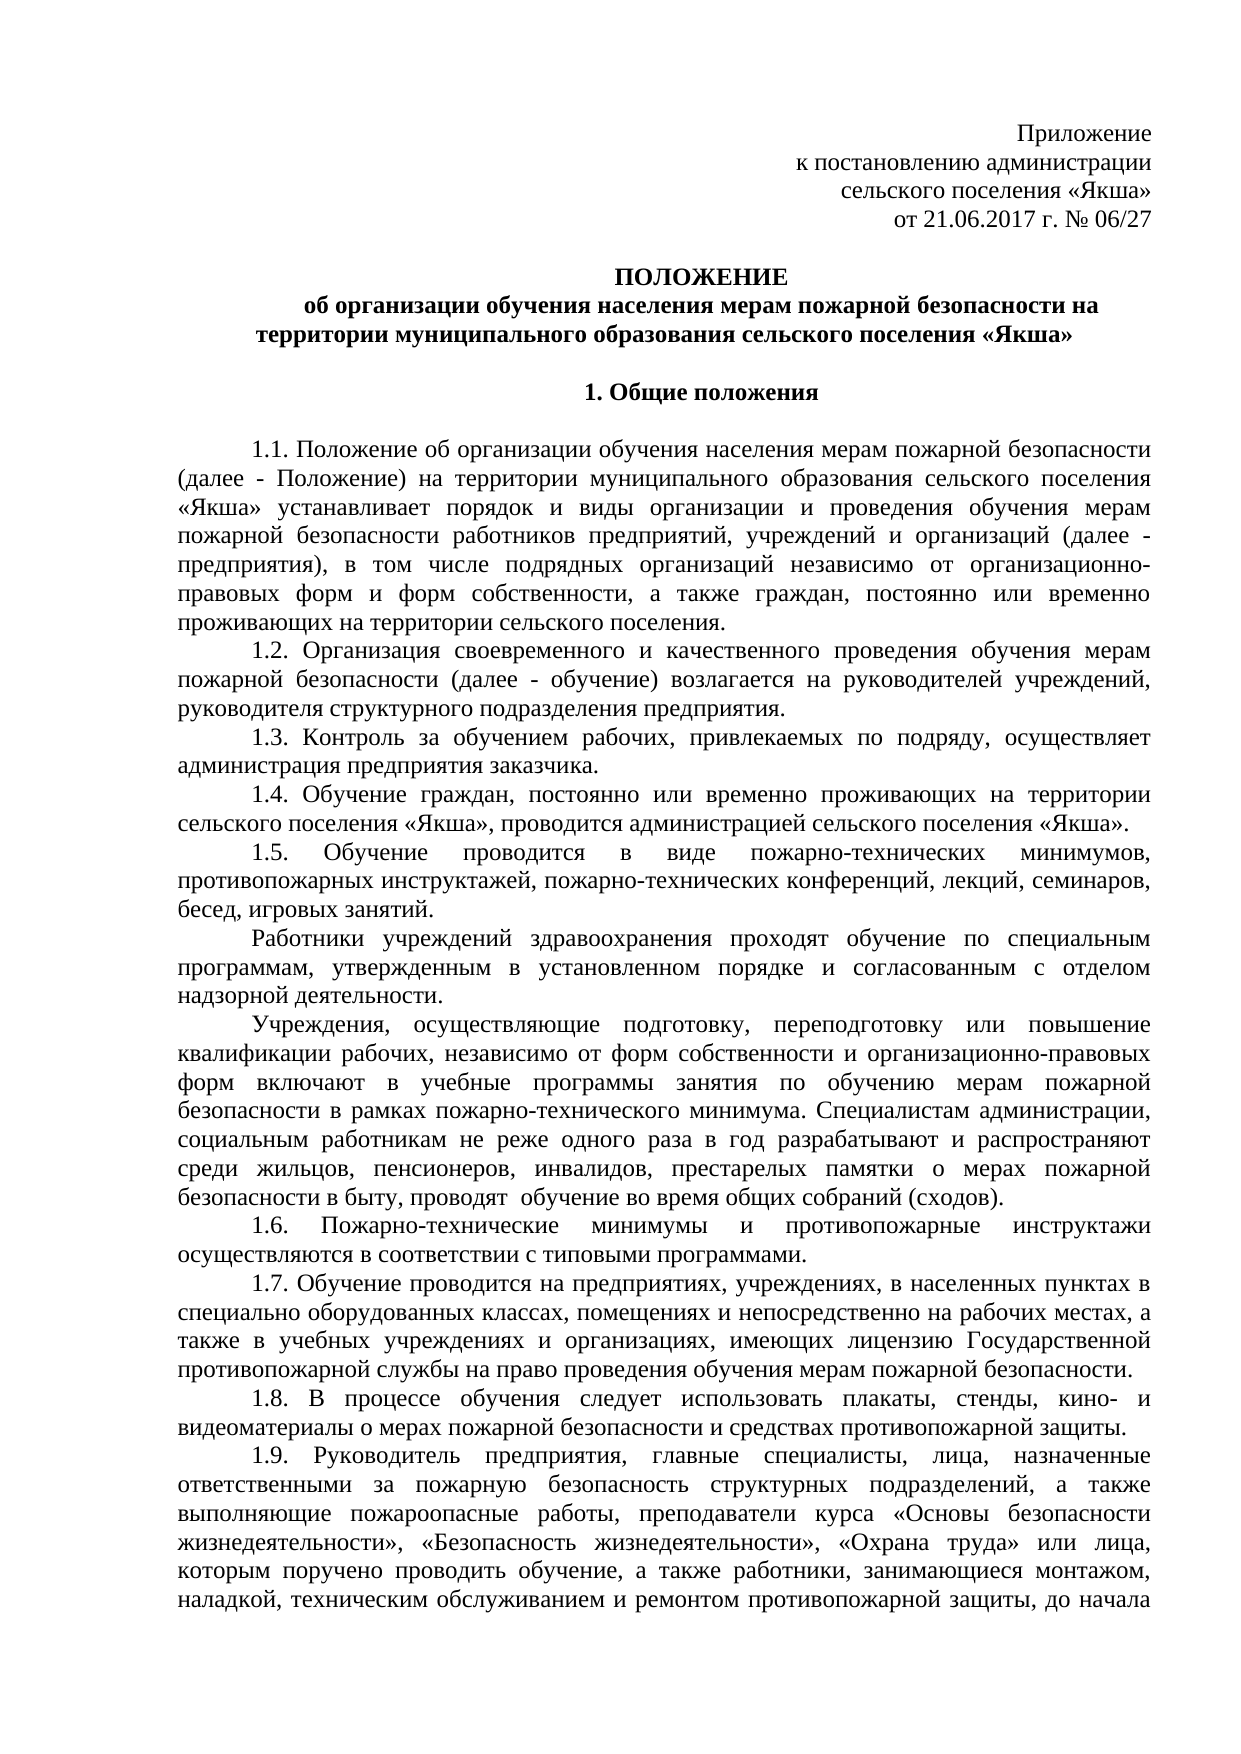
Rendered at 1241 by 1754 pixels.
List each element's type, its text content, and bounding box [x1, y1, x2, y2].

text 1.8. В процессе обучения следует использовать плакаты, стенды, кино- и видеоматериалы о мерах пожарной безопасности и средствах противопожарной защиты. [177, 1383, 1152, 1441]
text 1.3. Контроль за обучением рабочих, привлекаемых по подряду, осуществляет администрация предприятия заказчика. [177, 722, 1152, 779]
text к постановлению администрации [177, 147, 1152, 176]
text 1.6. Пожарно-технические минимумы и противопожарные инструктажи осуществляются в соответствии с типовыми программами. [177, 1211, 1152, 1268]
text 1.5. Обучение проводится в виде пожарно-технических минимумов, противопожарных инструктажей, пожарно-технических конференций, лекций, семинаров, бесед, игровых занятий. [177, 837, 1152, 923]
text 1. Общие положения [177, 377, 1152, 406]
text 1.1. Положение об организации обучения населения мерам пожарной безопасности (далее - Положение) на территории муниципального образования сельского поселения «Якша» устанавливает порядок и виды организации и проведения обучения мерам пожарной безопасности работников предприятий, учреждений и организаций (далее - предприятия), в том числе подрядных организаций независимо от организационно-правовых форм и форм собственности, а также граждан, постоянно или временно проживающих на территории сельского поселения. [177, 434, 1152, 636]
text от 21.06.2017 г. № 06/27 [177, 204, 1152, 233]
text 1.2. Организация своевременного и качественного проведения обучения мерам пожарной безопасности (далее - обучение) возлагается на руководителей учреждений, руководителя структурного подразделения предприятия. [177, 636, 1152, 722]
text 1.4. Обучение граждан, постоянно или временно проживающих на территории сельского поселения «Якша», проводится администрацией сельского поселения «Якша». [177, 779, 1152, 837]
text об организации обучения населения мерам пожарной безопасности на территории муниципального образования сельского поселения «Якша» [177, 291, 1152, 348]
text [177, 1441, 1152, 1613]
text Учреждения, осуществляющие подготовку, переподготовку или повышение квалификации рабочих, независимо от форм собственности и организационно-правовых форм включают в учебные программы занятия по обучению мерам пожарной безопасности в рамках пожарно-технического минимума. Специалистам администрации, социальным работникам не реже одного раза в год разрабатывают и распространяют среди жильцов, пенсионеров, инвалидов, престарелых памятки о мерах пожарной безопасности в быту, проводят обучение во время общих собраний (сходов). [177, 1009, 1152, 1211]
text сельского поселения «Якша» [177, 176, 1152, 204]
text Работники учреждений здравоохранения проходят обучение по специальным программам, утвержденным в установленном порядке и согласованным с отделом надзорной деятельности. [177, 923, 1152, 1009]
text 1.7. Обучение проводится на предприятиях, учреждениях, в населенных пунктах в специально оборудованных классах, помещениях и непосредственно на рабочих местах, а также в учебных учреждениях и организациях, имеющих лицензию Государственной противопожарной службы на право проведения обучения мерам пожарной безопасности. [177, 1268, 1152, 1383]
text Приложение [177, 118, 1152, 147]
text ПОЛОЖЕНИЕ [177, 262, 1152, 291]
